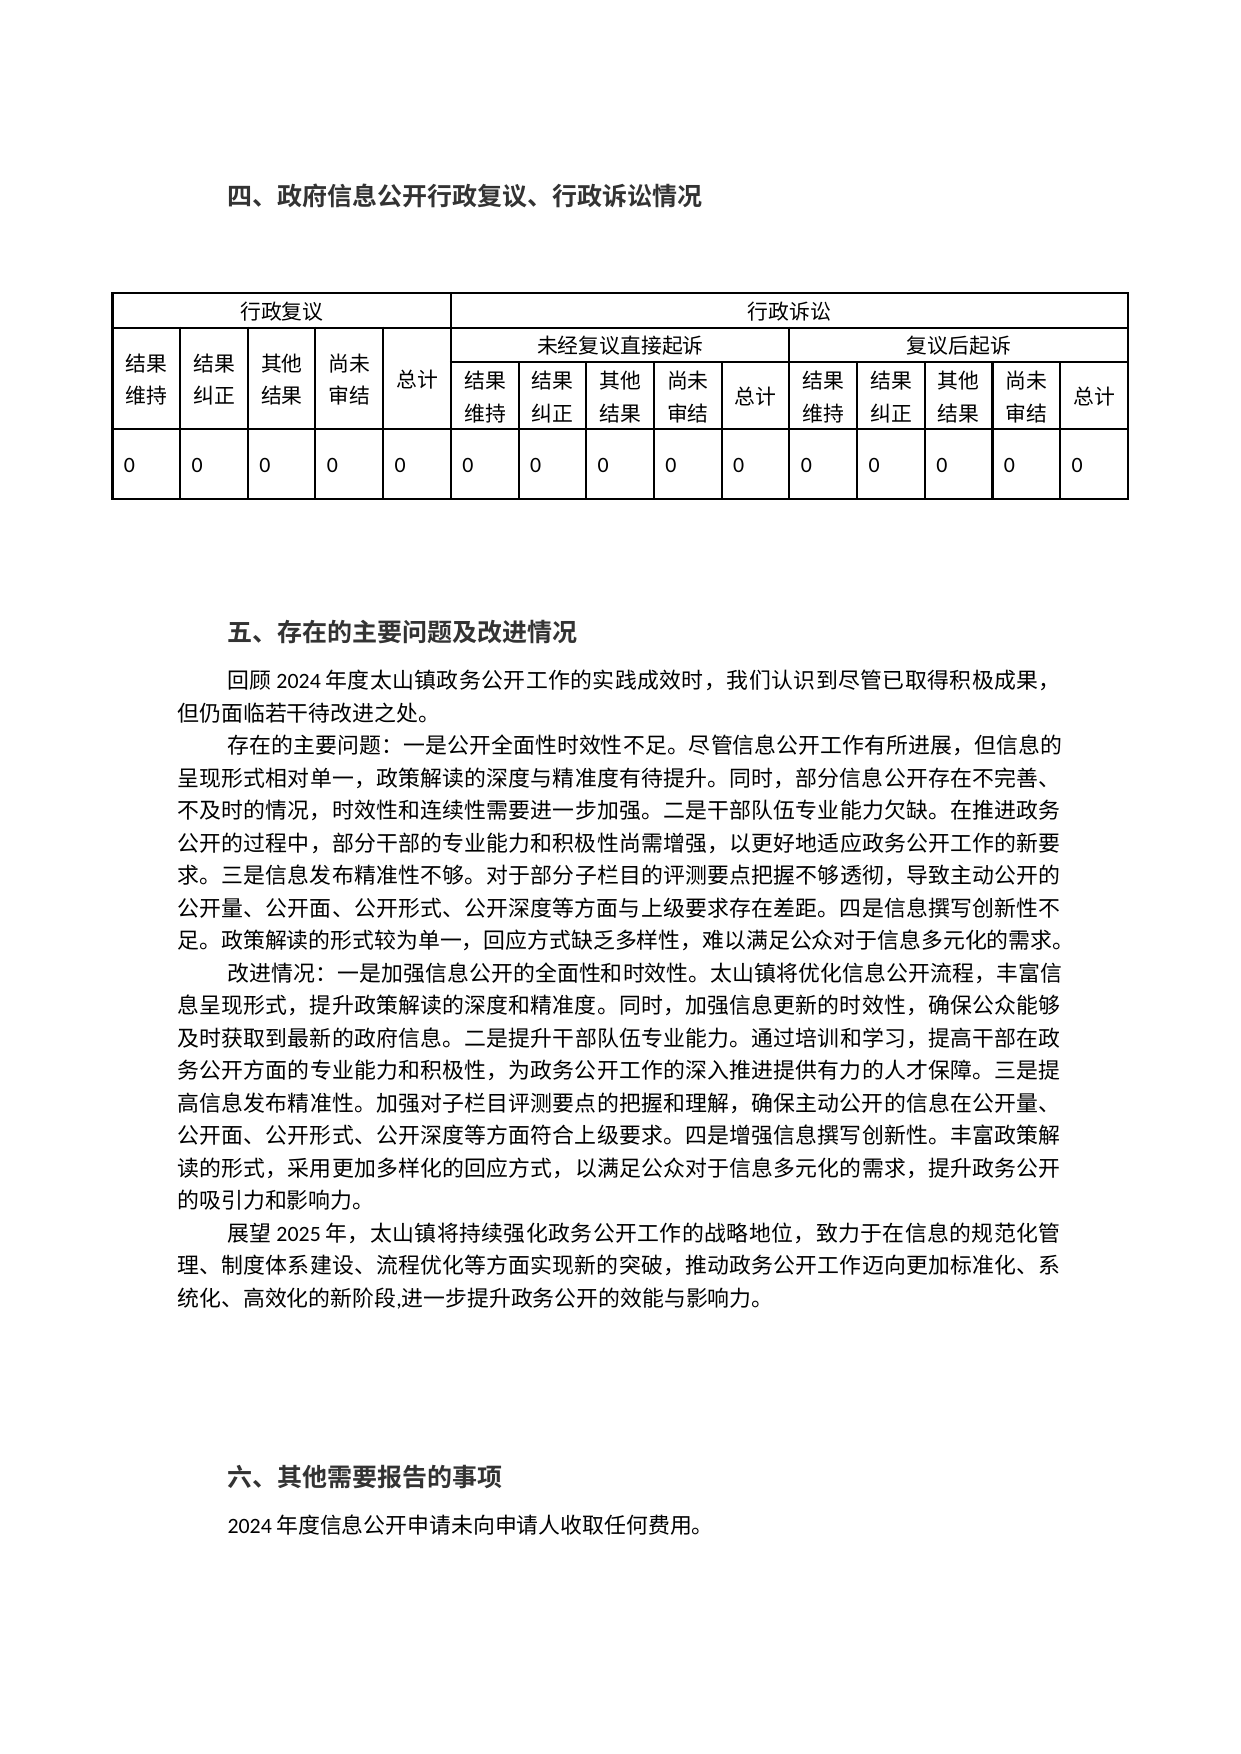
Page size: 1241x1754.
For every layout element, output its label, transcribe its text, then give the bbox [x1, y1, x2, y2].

table_cell 尚未 审结 [655, 363, 721, 428]
table_cell 未经复议直接起诉 [452, 329, 788, 361]
table_cell 结果 纠正 [181, 329, 247, 428]
text 改进情况：一是加强信息公开的全面性和时效性。太山镇将优化信息公开流程，丰富信息呈现形式，提升政策解读的深度和精准度。同时，加强信息更新的时效性，确保公众能够及时获取到最新的政府信息。二是提升干部队伍专业能力。通过培训和学习，提高干部在政务公开方面的专业能力和积极性，为政务公开工作的深入推进提供有力的人才保障。三是提高信息发布精准性。加强对子栏目评测要点的把握和理解，确保主动公开的信息在公开量、公开面、公开形式、公开深度等方面符合上级要求。四是增强信息撰写创新性。丰富政策解读的形式，采用更加多样化的回应方式，以满足公众对于信息多元化的需求，提升政务公开的吸引力和影响力。 [177, 955, 1063, 1215]
table_cell 0 [587, 430, 653, 498]
text 2024年度信息公开申请未向申请人收取任何费用。 [177, 1508, 1063, 1540]
table_cell 总计 [384, 329, 450, 428]
table_cell 结果 纠正 [520, 363, 585, 428]
table_cell 结果 纠正 [858, 363, 924, 428]
text 四、政府信息公开行政复议、行政诉讼情况 [177, 162, 1063, 227]
table_cell 复议后起诉 [790, 329, 1127, 361]
table_cell 尚未 审结 [316, 329, 382, 428]
table_cell 0 [655, 430, 721, 498]
table_cell 其他 结果 [587, 363, 653, 428]
table_cell 0 [452, 430, 518, 498]
table_cell 结果维持 [114, 329, 179, 428]
table_cell 总计 [723, 363, 788, 428]
table_header 行政复议 [114, 294, 450, 327]
text 六、其他需要报告的事项 [177, 1443, 1063, 1508]
table_cell 0 [790, 430, 856, 498]
table_cell 总计 [1061, 363, 1127, 428]
text 五、存在的主要问题及改进情况 [177, 598, 1063, 663]
table_cell 0 [520, 430, 585, 498]
table_cell 0 [994, 430, 1059, 498]
table_cell 0 [1061, 430, 1127, 498]
table_header 行政诉讼 [452, 294, 1127, 327]
table_cell 0 [114, 430, 179, 498]
table_cell 结果 维持 [790, 363, 856, 428]
table_cell 其他 结果 [926, 363, 991, 428]
table_cell 尚未 审结 [994, 363, 1059, 428]
text 存在的主要问题：一是公开全面性时效性不足。尽管信息公开工作有所进展，但信息的呈现形式相对单一，政策解读的深度与精准度有待提升。同时，部分信息公开存在不完善、不及时的情况，时效性和连续性需要进一步加强。二是干部队伍专业能力欠缺。在推进政务公开的过程中，部分干部的专业能力和积极性尚需增强，以更好地适应政务公开工作的新要求。三是信息发布精准性不够。对于部分子栏目的评测要点把握不够透彻，导致主动公开的公开量、公开面、公开形式、公开深度等方面与上级要求存在差距。四是信息撰写创新性不足。政策解读的形式较为单一，回应方式缺乏多样性，难以满足公众对于信息多元化的需求。 [177, 728, 1063, 955]
text 展望2025年，太山镇将持续强化政务公开工作的战略地位，致力于在信息的规范化管理、制度体系建设、流程优化等方面实现新的突破，推动政务公开工作迈向更加标准化、系统化、高效化的新阶段,进一步提升政务公开的效能与影响力。 [177, 1215, 1063, 1313]
table_cell 0 [181, 430, 247, 498]
table_cell 其他 结果 [249, 329, 314, 428]
table_cell 0 [249, 430, 314, 498]
table_cell 0 [723, 430, 788, 498]
text 回顾2024年度太山镇政务公开工作的实践成效时，我们认识到尽管已取得积极成果，但仍面临若干待改进之处。 [177, 663, 1063, 728]
table_cell 0 [316, 430, 382, 498]
table_cell 结果 维持 [452, 363, 518, 428]
table_cell 0 [384, 430, 450, 498]
table_cell 0 [926, 430, 991, 498]
table_cell 0 [858, 430, 924, 498]
